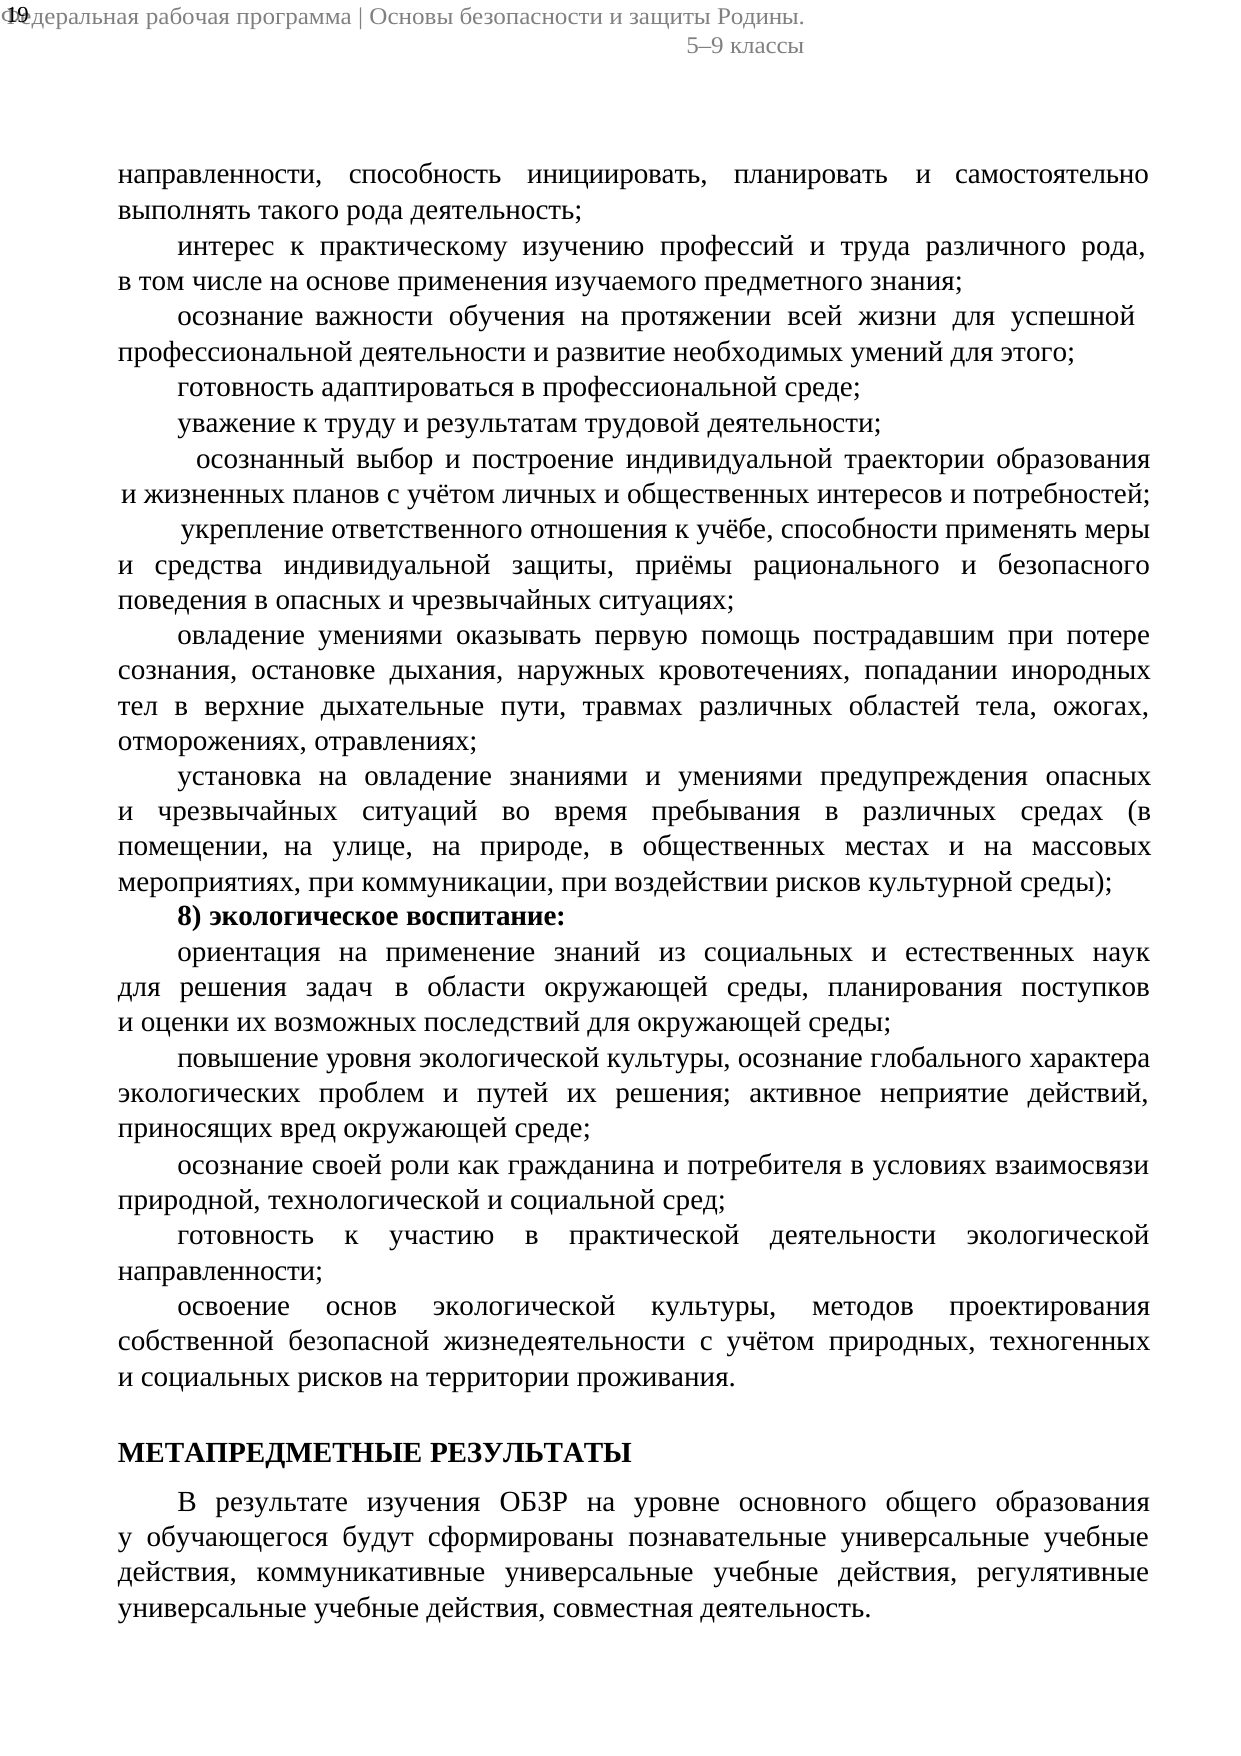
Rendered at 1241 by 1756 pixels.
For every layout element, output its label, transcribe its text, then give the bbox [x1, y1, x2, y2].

text установка на овладение знаниями и умениями предупреждения опасных и чрезвычайных ситуаций во время пребывания в различных средах (в помещении, на улице, на природе, в общественных местах и на массовых мероприятиях, при коммуникации, при воздействии рисков культурной среды); [118, 758, 1152, 897]
text осознание важности обучения на протяжении всей жизни для успешной профессиональной деятельности и развитие необходимых умений для этого; [118, 298, 1163, 367]
text направленности, способность инициировать, планировать и самостоятельно выполнять такого рода деятельность; [118, 157, 1151, 226]
text осознанный выбор и построение индивидуальной траектории образования и жизненных планов с учётом личных и общественных интересов и потребностей; укрепление ответственного отношения к учёбе, способности применять меры [118, 441, 1150, 545]
text ориентация на применение знаний из социальных и естественных наук для решения задач в области окружающей среды, планирования поступков и оценки их возможных последствий для окружающей среды; [118, 934, 1150, 1038]
text овладение умениями оказывать первую помощь пострадавшим при потере сознания, остановке дыхания, наружных кровотечениях, попадании инородных тел в верхние дыхательные пути, травмах различных областей тела, ожогах, отморожениях, отравлениях; [118, 617, 1151, 756]
text готовность к участию в практической деятельности экологической направленности; [118, 1217, 1150, 1286]
text интерес к практическому изучению профессий и труда различного рода, в том числе на основе применения изучаемого предметного знания; [118, 228, 1151, 296]
text и средства индивидуальной защиты, приёмы рационального и безопасного поведения в опасных и чрезвычайных ситуациях; [118, 547, 1151, 616]
text готовность адаптироваться в профессиональной среде; уважение к труду и результатам трудовой деятельности; [177, 369, 903, 438]
subtitle экологическое воспитание: [177, 899, 1163, 932]
subtitle МЕТАПРЕДМЕТНЫЕ РЕЗУЛЬТАТЫ [118, 1435, 1163, 1469]
text освоение основ экологической культуры, методов проектирования собственной безопасной жизнедеятельности с учётом природных, техногенных и социальных рисков на территории проживания. [118, 1288, 1151, 1392]
text повышение уровня экологической культуры, осознание глобального характера экологических проблем и путей их решения; активное неприятие действий, приносящих вред окружающей среде; [118, 1040, 1150, 1144]
text В результате изучения ОБЗР на уровне основного общего образования у обучающегося будут сформированы познавательные универсальные учебные действия, коммуникативные универсальные учебные действия, регулятивные универсальные учебные действия, совместная деятельность. [118, 1484, 1150, 1623]
text осознание своей роли как гражданина и потребителя в условиях взаимосвязи природной, технологической и социальной сред; [118, 1147, 1151, 1216]
